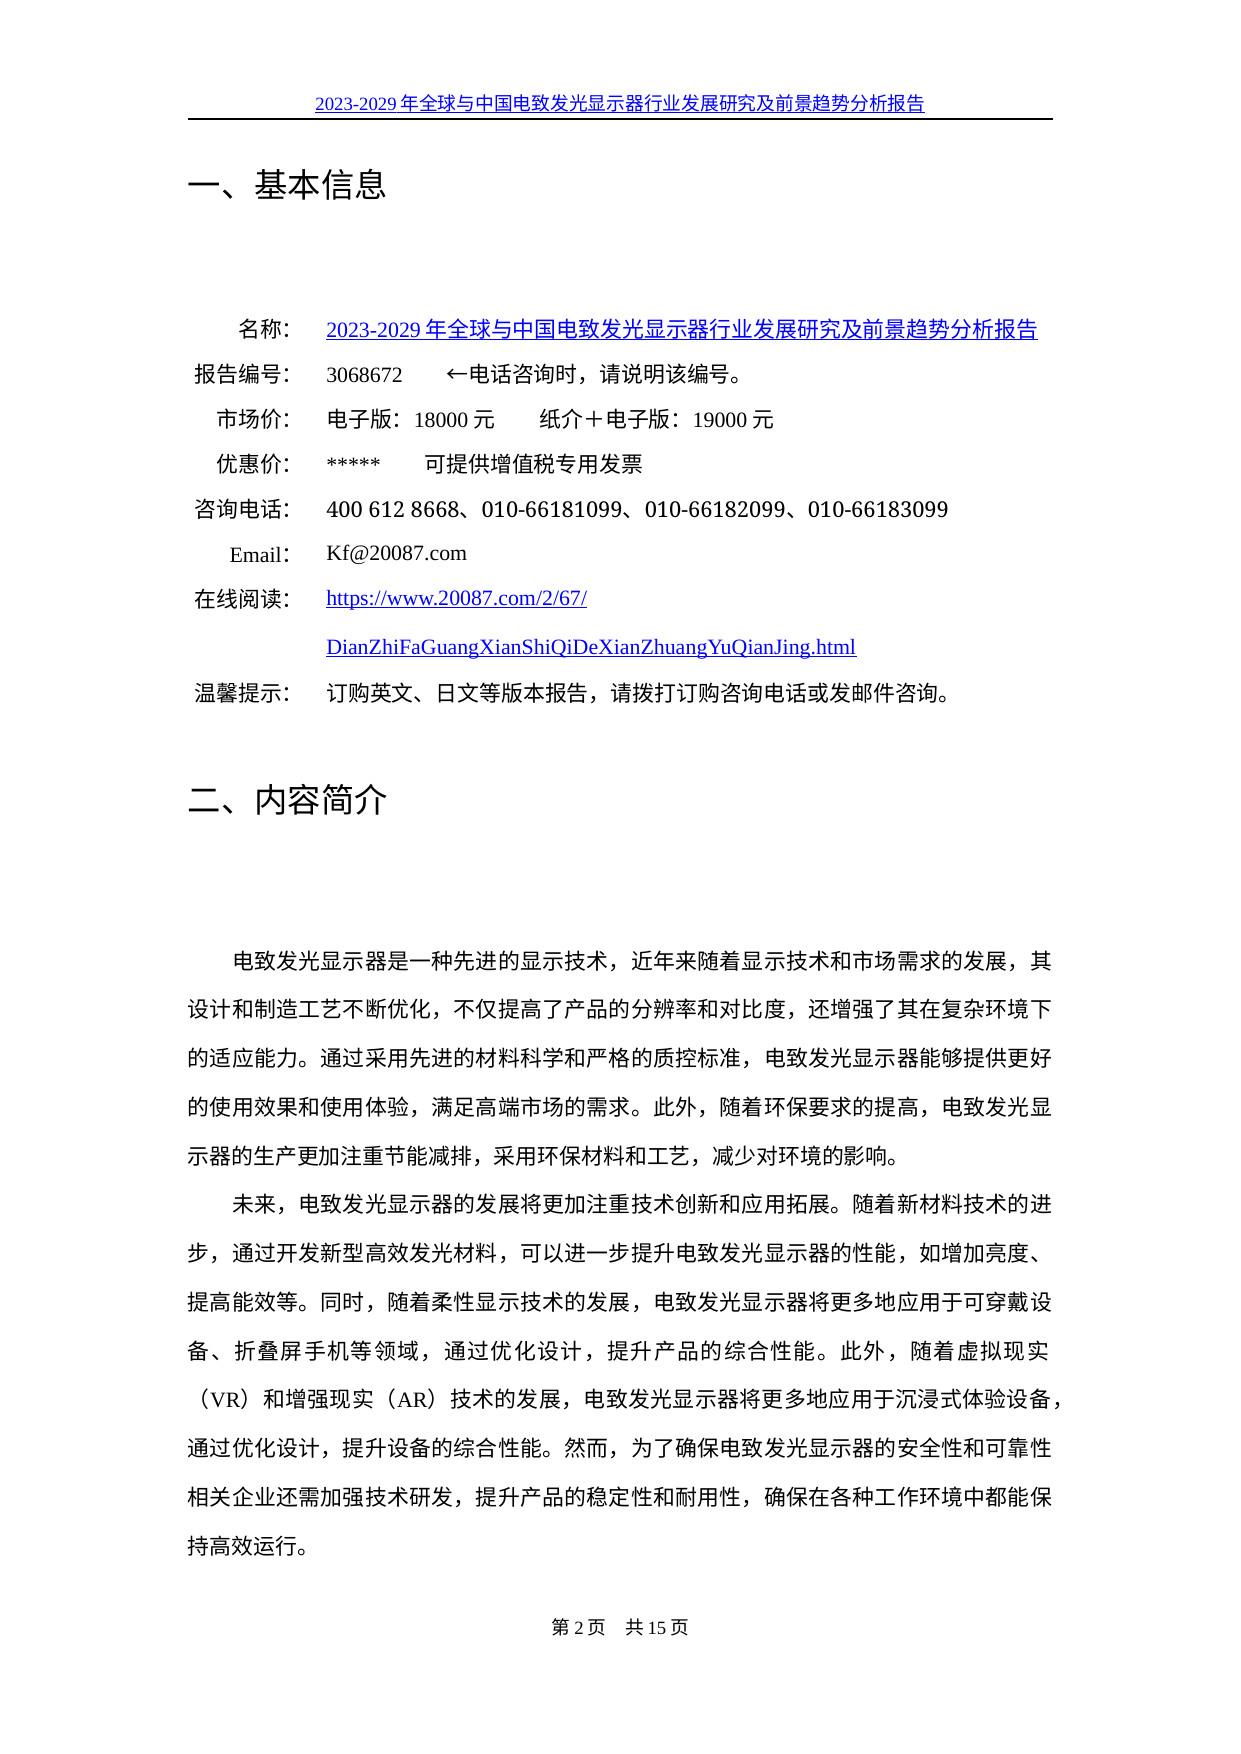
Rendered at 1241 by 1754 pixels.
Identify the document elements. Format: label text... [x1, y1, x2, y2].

table_cell [315, 582, 1073, 675]
table_cell 咨询电话： [167, 492, 315, 537]
table_cell Kf@20087.com [315, 537, 1073, 582]
table_cell ***** 可提供增值税专用发票 [315, 447, 1073, 492]
table_cell 电子版：18000 元 纸介＋电子版：19000 元 [315, 402, 1073, 447]
table_cell 订购英文、日文等版本报告，请拨打订购咨询电话或发邮件咨询。 [315, 675, 1073, 720]
table_cell 400 612 8668、010-66181099、010-66182099、010-66183099 [315, 492, 1073, 537]
table_header 2023-2029年全球与中国电致发光显示器行业发展研究及前景趋势分析报告 [315, 312, 1073, 357]
title 一、基本信息 [187, 150, 1053, 215]
table_cell Email： [167, 537, 315, 582]
table_cell 3068672 ←电话咨询时，请说明该编号。 [315, 357, 1073, 402]
table_cell 报告编号： [167, 357, 315, 402]
table_header 名称： [167, 312, 315, 357]
title 二、内容简介 [187, 766, 1053, 831]
table_cell 在线阅读： [167, 582, 315, 675]
table_cell 温馨提示： [167, 675, 315, 720]
table_cell 优惠价： [167, 447, 315, 492]
table_cell 市场价： [167, 402, 315, 447]
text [187, 943, 1053, 1561]
